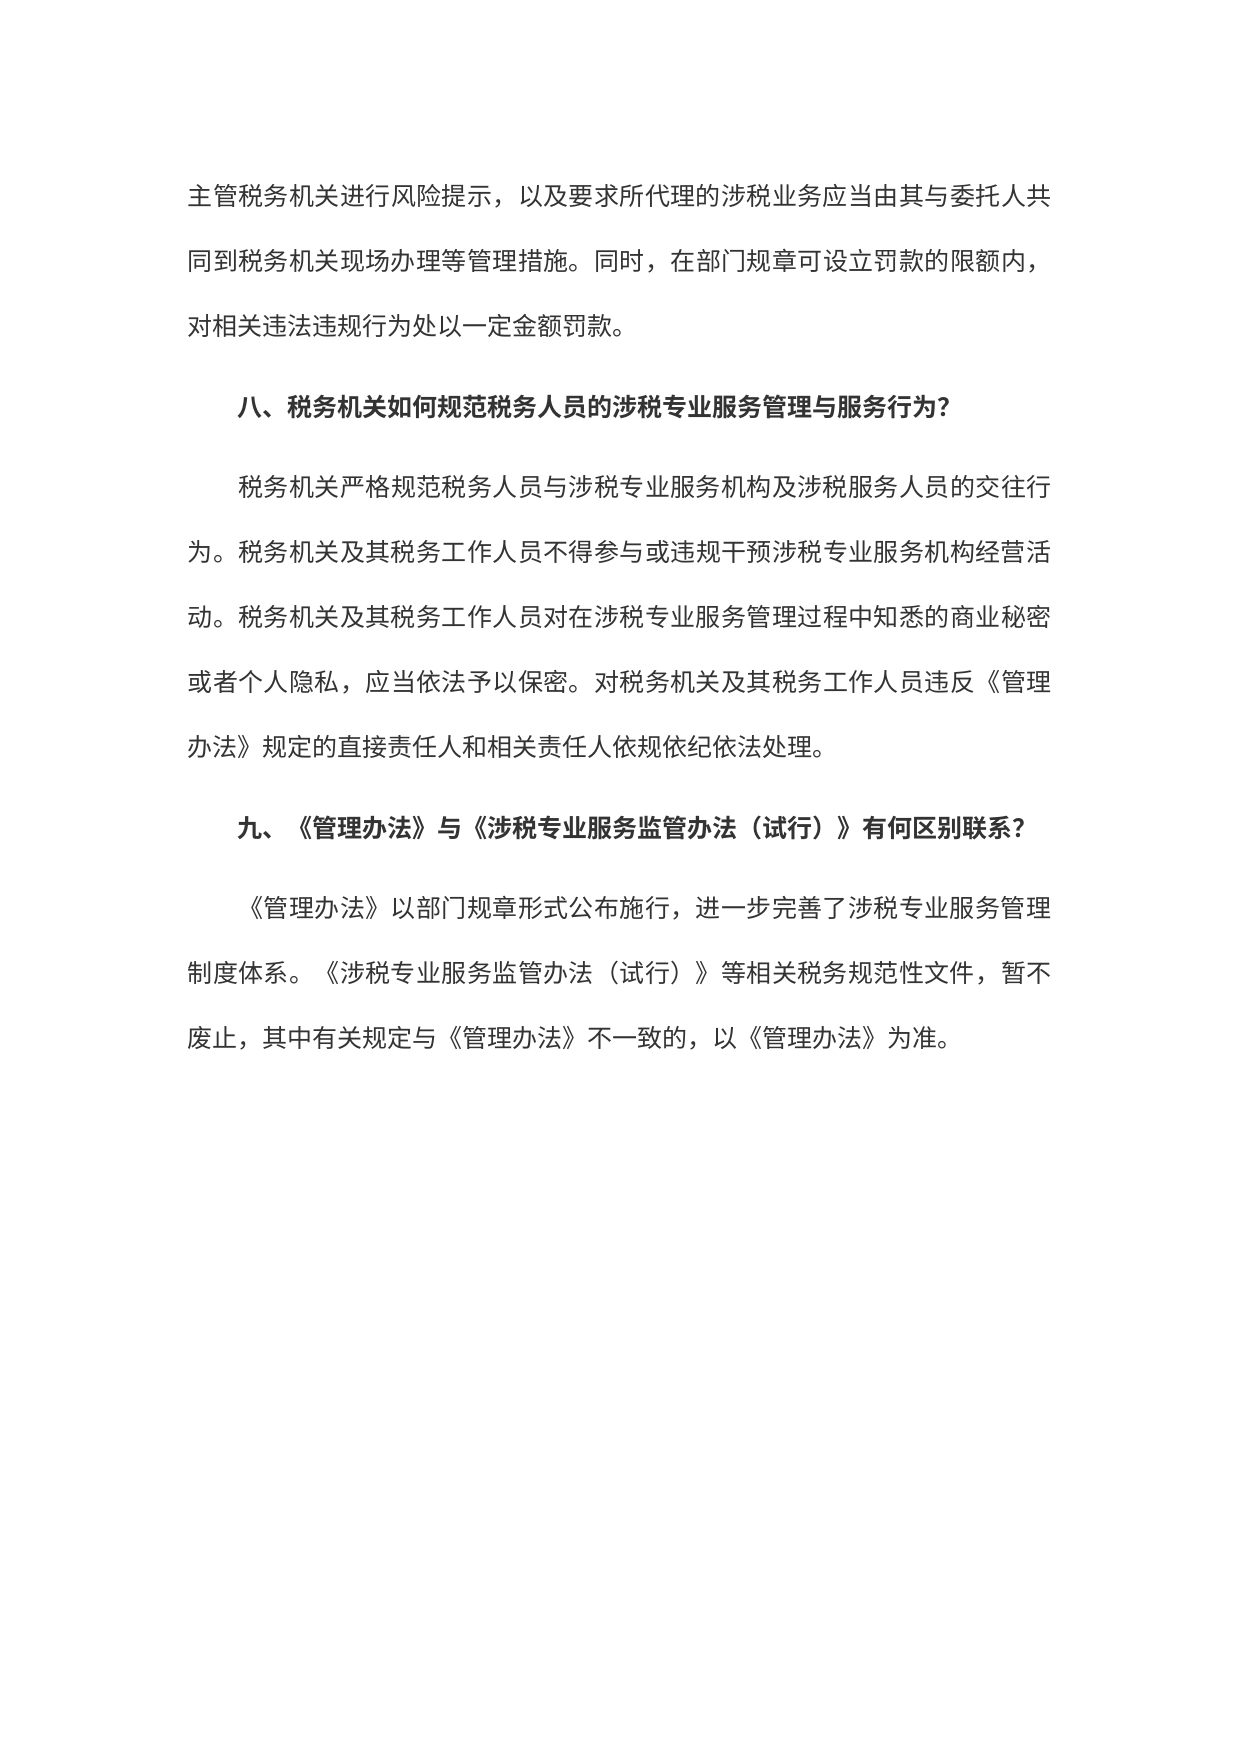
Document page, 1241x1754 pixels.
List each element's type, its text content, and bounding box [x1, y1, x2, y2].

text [187, 162, 1053, 357]
text 九、《管理办法》与《涉税专业服务监管办法（试行）》有何区别联系？ [187, 794, 1053, 859]
text 税务机关严格规范税务人员与涉税专业服务机构及涉税服务人员的交往行为。税务机关及其税务工作人员不得参与或违规干预涉税专业服务机构经营活动。税务机关及其税务工作人员对在涉税专业服务管理过程中知悉的商业秘密或者个人隐私，应当依法予以保密。对税务机关及其税务工作人员违反《管理办法》规定的直接责任人和相关责任人依规依纪依法处理。 [187, 453, 1053, 778]
text 八、税务机关如何规范税务人员的涉税专业服务管理与服务行为？ [187, 373, 1053, 438]
text 《管理办法》以部门规章形式公布施行，进一步完善了涉税专业服务管理制度体系。《涉税专业服务监管办法（试行）》等相关税务规范性文件，暂不废止，其中有关规定与《管理办法》不一致的，以《管理办法》为准。 [187, 874, 1053, 1069]
